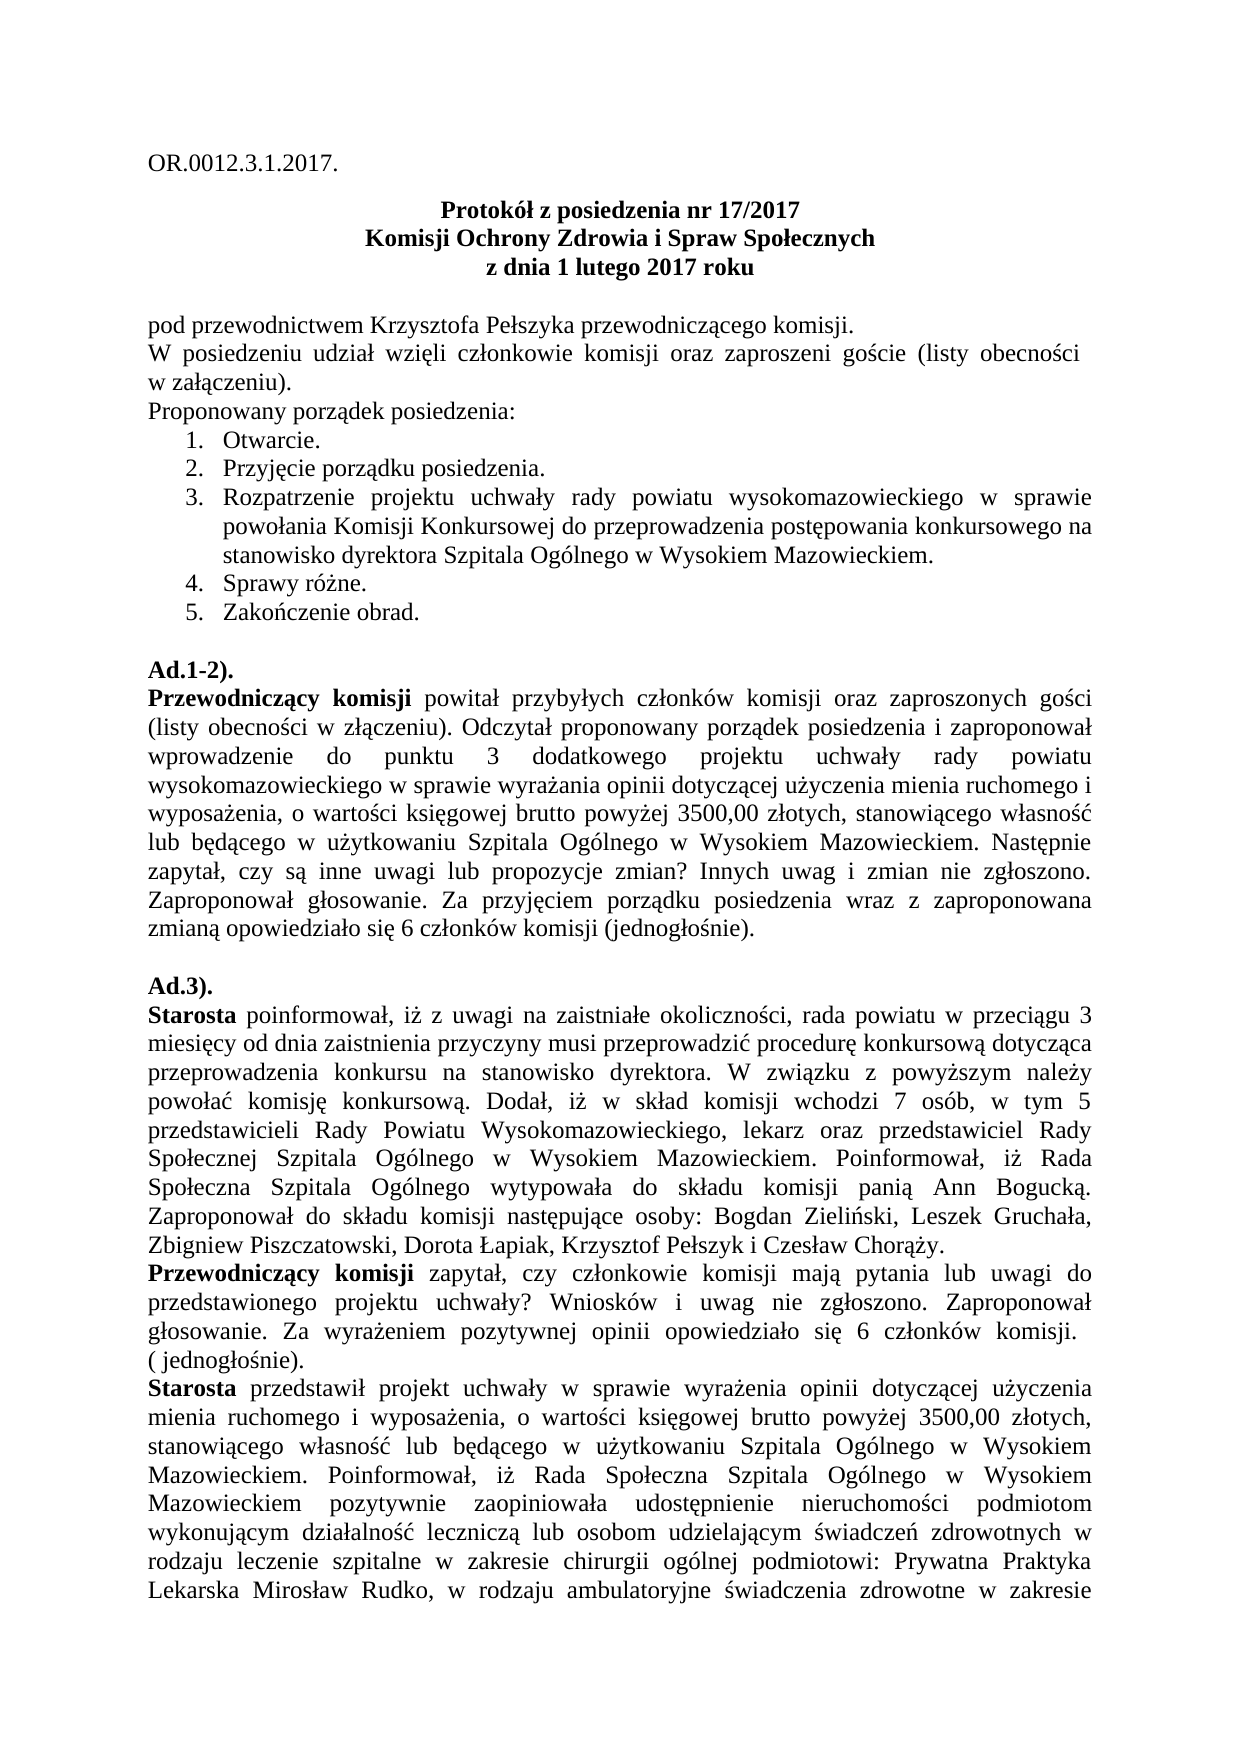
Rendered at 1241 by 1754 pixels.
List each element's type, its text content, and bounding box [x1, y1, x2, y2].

text Starosta poinformował, iż z uwagi na zaistniałe okoliczności, rada powiatu w przeciągu 3 miesięcy od dnia zaistnienia przyczyny musi przeprowadzić procedurę konkursową dotycząca przeprowadzenia konkursu na stanowisko dyrektora. W związku z powyższym należy powołać komisję konkursową. Dodał, iż w skład komisji wchodzi 7 osób, w tym 5 przedstawicieli Rady Powiatu Wysokomazowieckiego, lekarz oraz przedstawiciel Rady Społecznej Szpitala Ogólnego w Wysokiem Mazowieckiem. Poinformował, iż Rada Społeczna Szpitala Ogólnego wytypowała do składu komisji panią Ann Bogucką. Zaproponował do składu komisji następujące osoby: Bogdan Zieliński, Leszek Gruchała, Zbigniew Piszczatowski, Dorota Łapiak, Krzysztof Pełszyk i Czesław Chorąży. [148, 1000, 1093, 1258]
text pod przewodnictwem Krzysztofa Pełszyka przewodniczącego komisji. [148, 310, 1093, 338]
list Sprawy różne. [185, 568, 1093, 597]
text Protokół z posiedzenia nr 17/2017 [148, 195, 1093, 223]
text Ad.3). [148, 971, 1093, 1000]
text Przewodniczący komisji powitał przybyłych członków komisji oraz zaproszonych gości (listy obecności w złączeniu). Odczytał proponowany porządek posiedzenia i zaproponował wprowadzenie do punktu 3 dodatkowego projektu uchwały rady powiatu wysokomazowieckiego w sprawie wyrażania opinii dotyczącej użyczenia mienia ruchomego i wyposażenia, o wartości księgowej brutto powyżej 3500,00 złotych, stanowiącego własność lub będącego w użytkowaniu Szpitala Ogólnego w Wysokiem Mazowieckiem. Następnie zapytał, czy są inne uwagi lub propozycje zmian? Innych uwag i zmian nie zgłoszono. Zaproponował głosowanie. Za przyjęciem porządku posiedzenia wraz z zaproponowana zmianą opowiedziało się 6 członków komisji (jednogłośnie). [148, 683, 1093, 942]
text Proponowany porządek posiedzenia: [148, 396, 1093, 425]
text z dnia 1 lutego 2017 roku [148, 252, 1093, 281]
list Przyjęcie porządku posiedzenia. [185, 453, 1093, 482]
list Zakończenie obrad. [185, 597, 1093, 626]
list Rozpatrzenie projektu uchwały rady powiatu wysokomazowieckiego w sprawie powołania Komisji Konkursowej do przeprowadzenia postępowania konkursowego na stanowisko dyrektora Szpitala Ogólnego w Wysokiem Mazowieckiem. [185, 482, 1093, 568]
text Komisji Ochrony Zdrowia i Spraw Społecznych [148, 223, 1093, 252]
text Ad.1-2). [148, 655, 1093, 683]
text W posiedzeniu udział wzięli członkowie komisji oraz zaproszeni goście (listy obecności w załączeniu). [148, 338, 1093, 396]
text OR.0012.3.1.2017. [148, 148, 1093, 176]
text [148, 1373, 1093, 1603]
list Otwarcie. [185, 425, 1093, 453]
